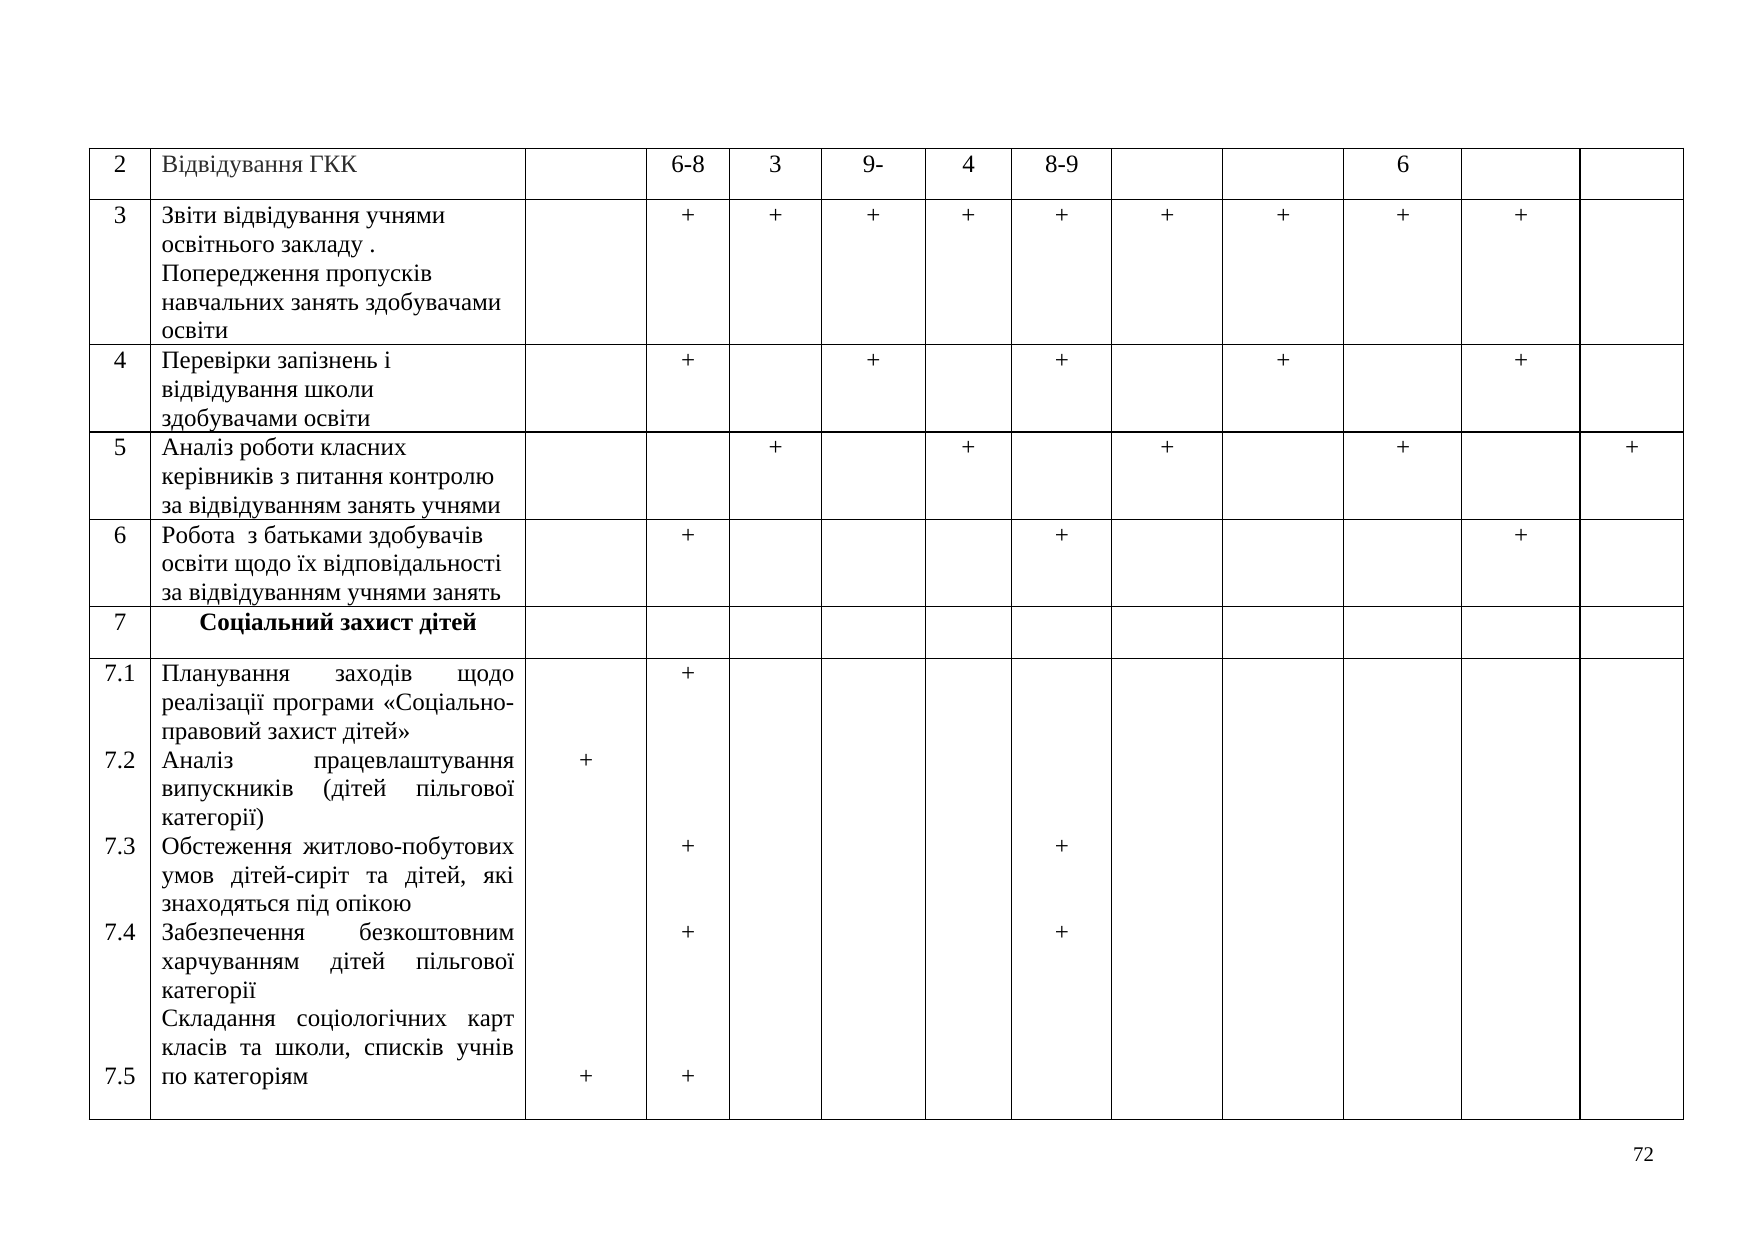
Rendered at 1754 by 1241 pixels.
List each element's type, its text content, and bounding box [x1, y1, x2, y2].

table_cell [1223, 433, 1343, 519]
table_cell Відвідування ГКК [151, 149, 525, 199]
table_cell [1223, 149, 1343, 199]
table_cell [1223, 607, 1343, 657]
table_cell + + [1012, 659, 1111, 1118]
table_cell + [730, 433, 821, 519]
table_cell [822, 433, 925, 519]
table_cell + [730, 200, 821, 344]
table_cell Звіти відвідування учнями освітнього закладу . Попередження пропусків навчальних занять здобувачами освіти [151, 200, 525, 344]
table_cell 9- [822, 149, 925, 199]
table_cell [526, 607, 646, 657]
table_cell [1112, 520, 1222, 606]
table_cell [1581, 607, 1683, 657]
table_cell + + [526, 659, 646, 1118]
table_cell 5 [90, 433, 150, 519]
table_cell + [647, 520, 729, 606]
table_cell + [1223, 200, 1343, 344]
table_cell + [926, 200, 1011, 344]
table_cell [926, 607, 1011, 657]
table_cell Планування заходів щодо реалізації програми «Соціально-правовий захист дітей» Аналіз працевлаштування випускників (дітей пільгової категорії) Обстеження житлово-побутових умов дітей-сиріт та дітей, які знаходяться під опікою Забезпечення безкоштовним харчуванням дітей пільгової категорії Складання соціологічних карт класів та школи, списків учнів по категоріям [151, 659, 525, 1118]
table_cell [647, 607, 729, 657]
table_cell [1223, 520, 1343, 606]
table_cell + [1462, 520, 1579, 606]
table_cell [1223, 659, 1343, 1118]
table_cell [1012, 433, 1111, 519]
table_cell 3 [90, 200, 150, 344]
table_cell [1462, 149, 1579, 199]
table_cell [526, 433, 646, 519]
table_cell + [1344, 433, 1461, 519]
table_cell [1112, 345, 1222, 431]
table_cell [822, 607, 925, 657]
table_cell 6 [1344, 149, 1461, 199]
table_cell Перевірки запізнень і відвідування школи здобувачами освіти [151, 345, 525, 431]
table_cell [822, 520, 925, 606]
table_cell [526, 345, 646, 431]
table_cell [1112, 659, 1222, 1118]
table_cell 4 [90, 345, 150, 431]
table_cell [1462, 433, 1579, 519]
table_cell [730, 607, 821, 657]
table_cell 6 [90, 520, 150, 606]
table_cell [730, 659, 821, 1118]
table_cell [1344, 607, 1461, 657]
table_cell [730, 520, 821, 606]
table_cell [526, 149, 646, 199]
table_cell + [1112, 200, 1222, 344]
table_cell + [822, 200, 925, 344]
table_cell [526, 520, 646, 606]
table_cell 8-9 [1012, 149, 1111, 199]
table_cell [1462, 607, 1579, 657]
table_cell + [822, 345, 925, 431]
table_cell + [1581, 433, 1683, 519]
table_cell + [1344, 200, 1461, 344]
table_cell + [1462, 200, 1579, 344]
table_cell + [1012, 200, 1111, 344]
table_cell 2 [90, 149, 150, 199]
table_cell [1581, 200, 1683, 344]
table_cell [1112, 149, 1222, 199]
table_cell + [647, 200, 729, 344]
table_cell 6-8 [647, 149, 729, 199]
table_cell [926, 345, 1011, 431]
table_cell [1012, 607, 1111, 657]
table_cell 7.1 7.2 7.3 7.4 7.5 [90, 659, 150, 1118]
table_cell 3 [730, 149, 821, 199]
table_cell [1581, 520, 1683, 606]
table_cell [822, 659, 925, 1118]
table_cell [1581, 149, 1683, 199]
table_cell [647, 433, 729, 519]
table_cell [1581, 345, 1683, 431]
table_cell Соціальний захист дітей [151, 607, 525, 657]
table_cell [730, 345, 821, 431]
table_cell + [1012, 520, 1111, 606]
table_cell 4 [926, 149, 1011, 199]
table_cell + [1112, 433, 1222, 519]
table_cell + [647, 345, 729, 431]
table_cell [1462, 659, 1579, 1118]
table_cell + [1012, 345, 1111, 431]
table_cell + + + + [647, 659, 729, 1118]
table_cell + [926, 433, 1011, 519]
table_cell Робота з батьками здобувачів освіти щодо їх відповідальності за відвідуванням учнями занять [151, 520, 525, 606]
table_cell + [1223, 345, 1343, 431]
table_cell [926, 659, 1011, 1118]
table_cell [926, 520, 1011, 606]
table_cell [526, 200, 646, 344]
table_cell [1581, 659, 1683, 1118]
table_cell + [1462, 345, 1579, 431]
table_cell [1344, 520, 1461, 606]
table_cell [1344, 345, 1461, 431]
table_cell [1344, 659, 1461, 1118]
table_cell 7 [90, 607, 150, 657]
table_cell [1112, 607, 1222, 657]
table_cell Аналіз роботи класних керівників з питання контролю за відвідуванням занять учнями [151, 433, 525, 519]
